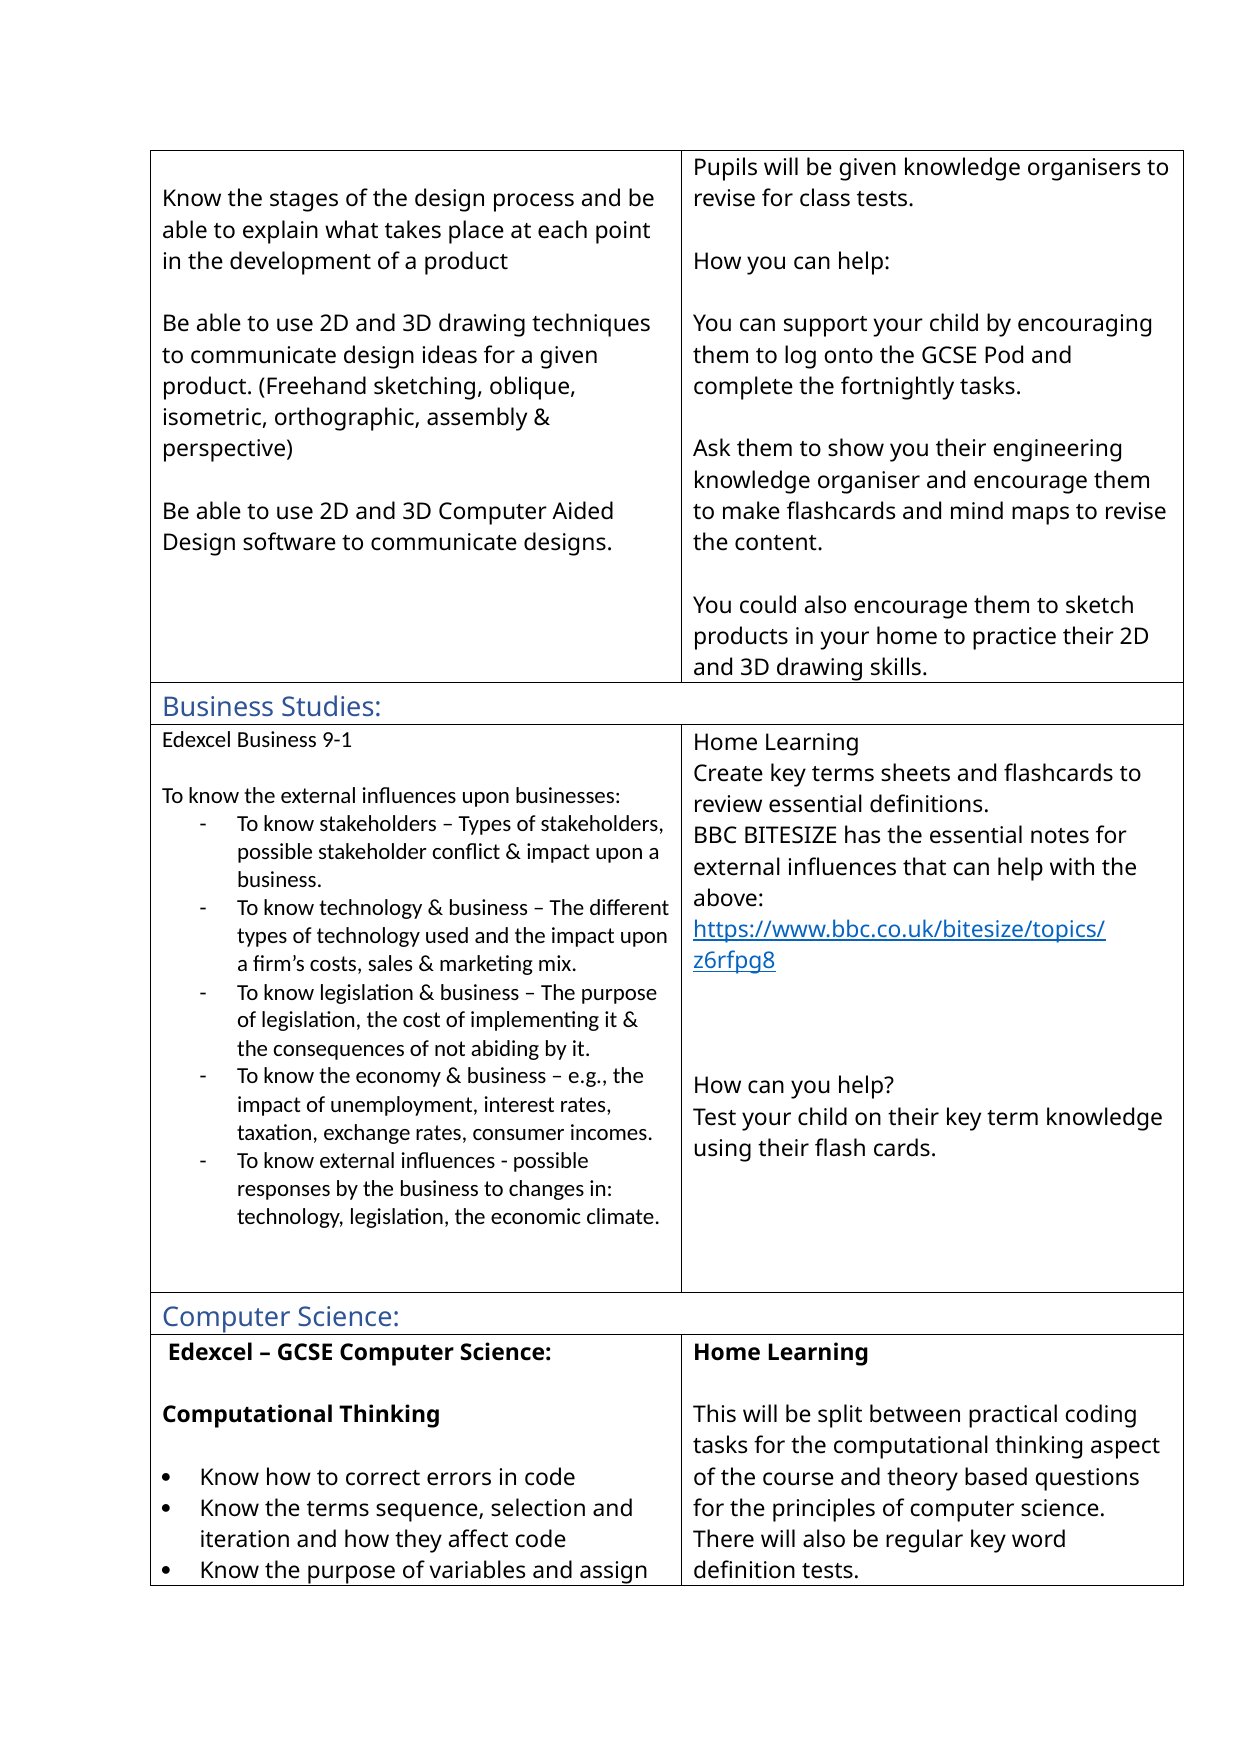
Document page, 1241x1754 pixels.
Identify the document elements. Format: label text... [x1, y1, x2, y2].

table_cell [151, 1335, 681, 1585]
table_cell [151, 151, 681, 682]
table_cell Business Studies: [151, 683, 1183, 724]
table_cell Edexcel Business 9-1 To know the external influences upon businesses: To know stakeholders – Types of stakeholders, possible stakeholder conflict & impact upon a business. To know technology & business – The different types of technology used and the impact upon a firm’s costs, sales & marketing mix. To know legislation & business – The purpose of legislation, the cost of implementing it & the consequences of not abiding by it. To know the economy & business – e.g., the impact of unemployment, interest rates, taxation, exchange rates, consumer incomes. To know external influences - possible responses by the business to changes in: technology, legislation, the economic climate. [151, 725, 681, 1292]
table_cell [682, 151, 1183, 682]
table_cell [682, 1335, 1183, 1585]
table_cell Computer Science: [151, 1293, 1183, 1334]
table_cell Home Learning Create key terms sheets and flashcards to review essential definitions. BBC BITESIZE has the essential notes for external influences that can help with the above: https://www.bbc.co.uk/bitesize/topics/z6rfpg8 How can you help? Test your child on their key term knowledge using their flash cards. [682, 725, 1183, 1292]
